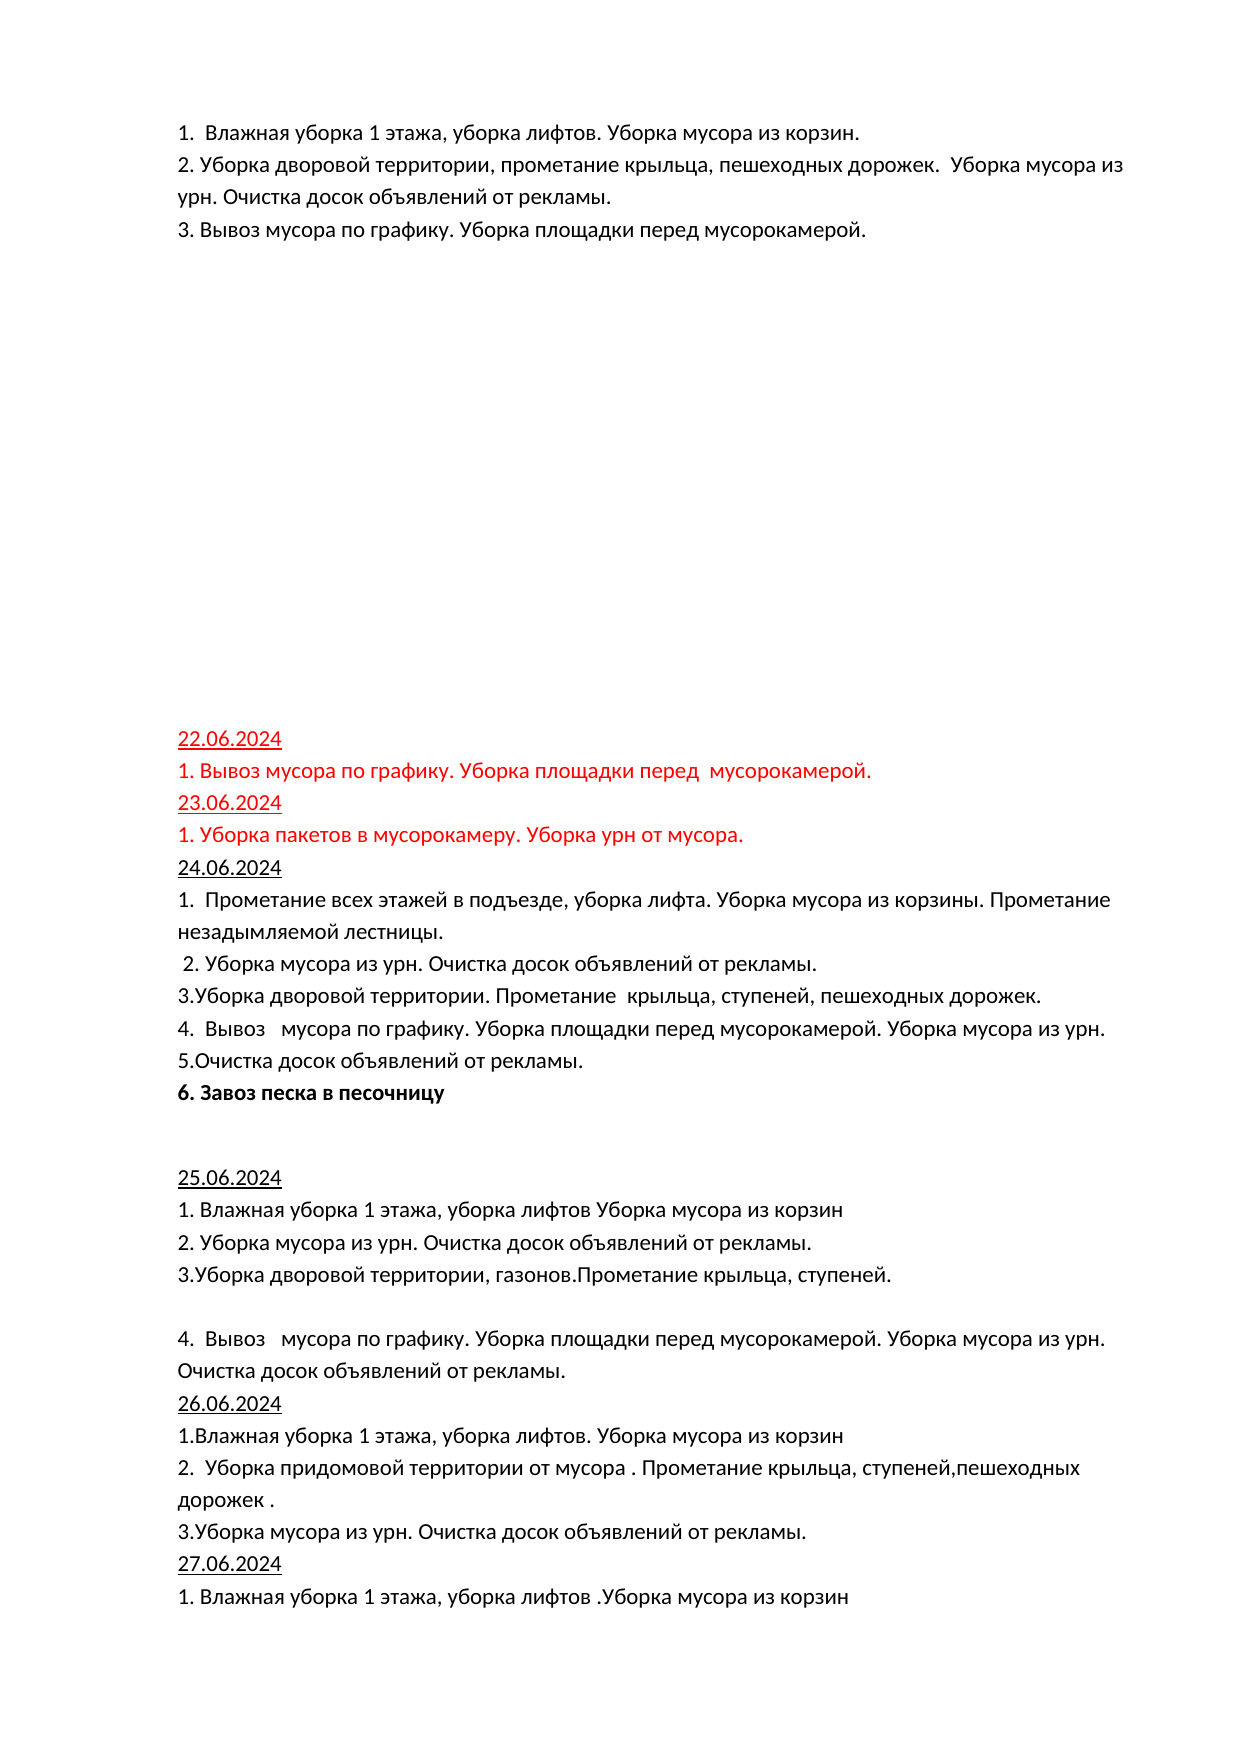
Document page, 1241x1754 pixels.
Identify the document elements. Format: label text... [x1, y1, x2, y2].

text 3. Вывоз мусора по графику. Уборка площадки перед мусорокамерой. [177, 215, 1152, 243]
text 1. Уборка пакетов в мусорокамеру. Уборка урн от мусора. [177, 821, 1152, 849]
text 24.06.2024 [177, 853, 1152, 881]
text 1. Вывоз мусора по графику. Уборка площадки перед мусорокамерой. [177, 756, 1152, 784]
text 3.Уборка дворовой территории, газонов.Прометание крыльца, ступеней. [177, 1260, 1152, 1288]
text 1. Влажная уборка 1 этажа, уборка лифтов. Уборка мусора из корзин. [177, 118, 1152, 146]
text 22.06.2024 [177, 724, 1152, 752]
text 25.06.2024 [177, 1163, 1152, 1191]
text 26.06.2024 [177, 1389, 1152, 1417]
text 27.06.2024 [177, 1549, 1152, 1578]
text 1. Прометание всех этажей в подъезде, уборка лифта. Уборка мусора из корзины. Прометание незадымляемой лестницы. [177, 885, 1152, 945]
text 6. Завоз песка в песочницу [177, 1078, 1152, 1106]
text 2. Уборка дворовой территории, прометание крыльца, пешеходных дорожек. Уборка мусора из урн. Очистка досок объявлений от рекламы. [177, 150, 1152, 211]
text 2. Уборка мусора из урн. Очистка досок объявлений от рекламы. [177, 949, 1152, 977]
text 3.Уборка мусора из урн. Очистка досок объявлений от рекламы. [177, 1517, 1152, 1545]
text 4. Вывоз мусора по графику. Уборка площадки перед мусорокамерой. Уборка мусора из урн. 5.Очистка досок объявлений от рекламы. [177, 1014, 1152, 1074]
text 4. Вывоз мусора по графику. Уборка площадки перед мусорокамерой. Уборка мусора из урн. Очистка досок объявлений от рекламы. [177, 1324, 1152, 1384]
text 23.06.2024 [177, 788, 1152, 816]
text 2. Уборка мусора из урн. Очистка досок объявлений от рекламы. [177, 1228, 1152, 1256]
text 3.Уборка дворовой территории. Прометание крыльца, ступеней, пешеходных дорожек. [177, 982, 1152, 1009]
text 1.Влажная уборка 1 этажа, уборка лифтов. Уборка мусора из корзин [177, 1421, 1152, 1449]
text 2. Уборка придомовой территории от мусора . Прометание крыльца, ступеней,пешеходных дорожек . [177, 1453, 1152, 1513]
text 1. Влажная уборка 1 этажа, уборка лифтов Уборка мусора из корзин [177, 1196, 1152, 1223]
text 1. Влажная уборка 1 этажа, уборка лифтов .Уборка мусора из корзин [177, 1582, 1152, 1610]
